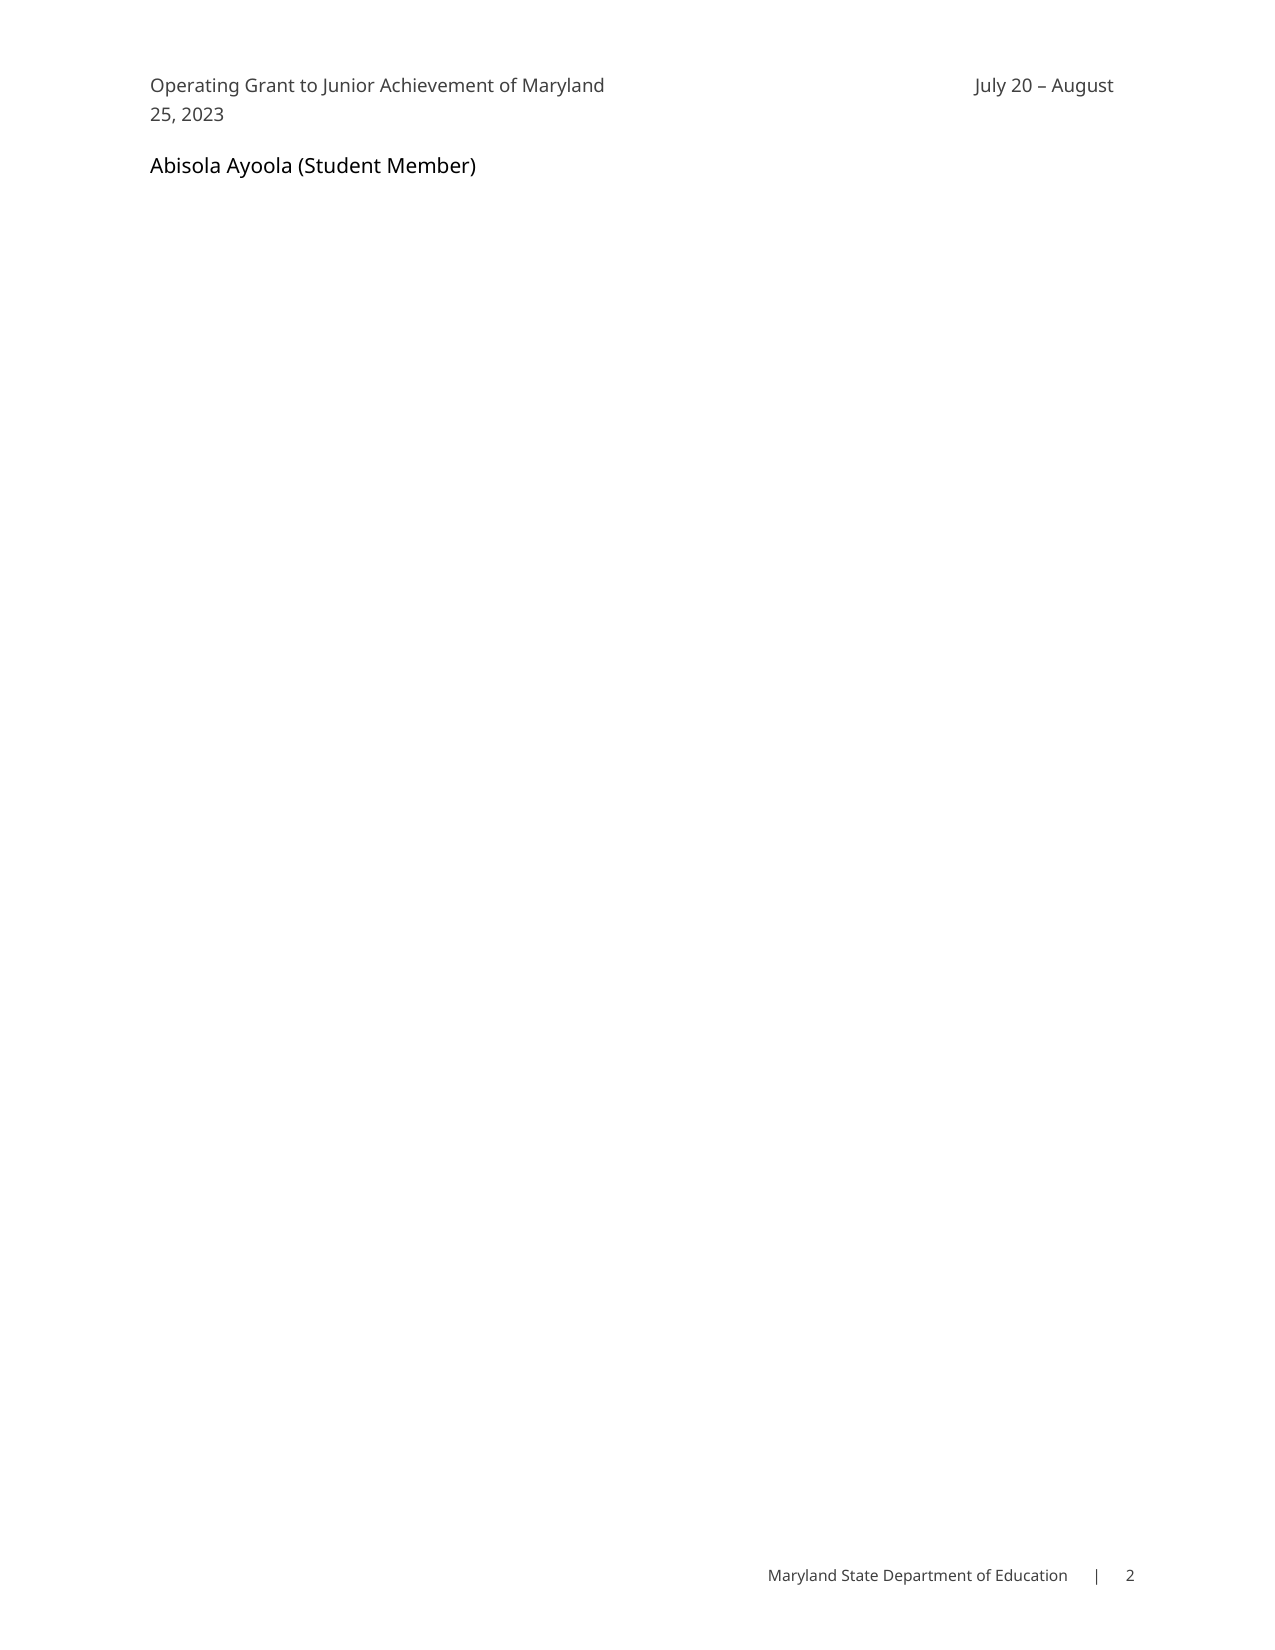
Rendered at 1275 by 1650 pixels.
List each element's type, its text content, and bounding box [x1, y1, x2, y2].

text Abisola Ayoola (Student Member) [150, 152, 1125, 180]
